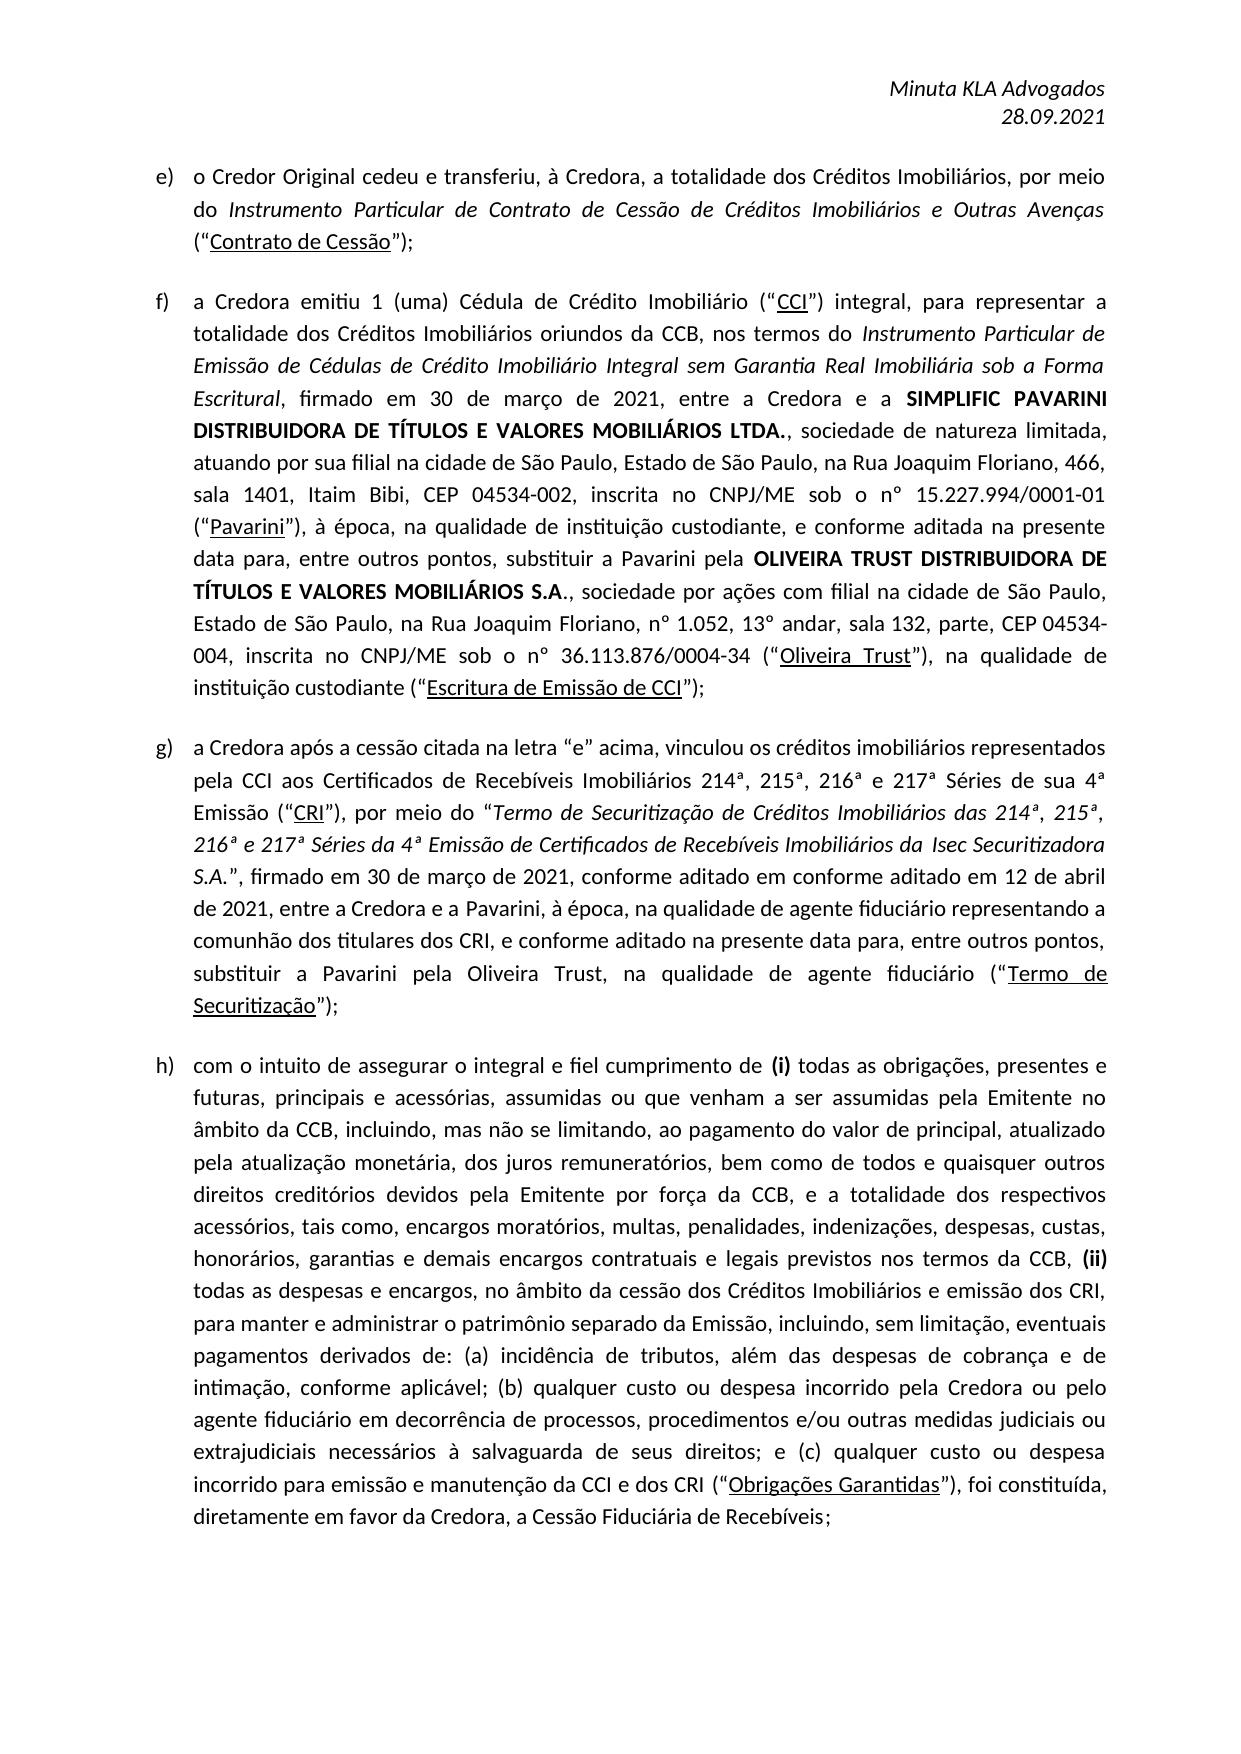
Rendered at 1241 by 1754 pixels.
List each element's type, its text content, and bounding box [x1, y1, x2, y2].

list o Credor Original cedeu e transferiu, à Credora, a totalidade dos Créditos Imobiliários, por meio do Instrumento Particular de Contrato de Cessão de Créditos Imobiliários e Outras Avenças (“Contrato de Cessão”); [156, 162, 1107, 255]
list a Credora após a cessão citada na letra “e” acima, vinculou os créditos imobiliários representados pela CCI aos Certificados de Recebíveis Imobiliários 214ª, 215ª, 216ª e 217ª Séries de sua 4ª Emissão (“CRI”), por meio do “Termo de Securitização de Créditos Imobiliários das 214ª, 215ª, 216ª e 217ª Séries da 4ª Emissão de Certificados de Recebíveis Imobiliários da Isec Securitizadora S.A.”, firmado em 30 de março de 2021, conforme aditado em conforme aditado em 12 de abril de 2021, entre a Credora e a Pavarini, à época, na qualidade de agente fiduciário representando a comunhão dos titulares dos CRI, e conforme aditado na presente data para, entre outros pontos, substituir a Pavarini pela Oliveira Trust, na qualidade de agente fiduciário (“Termo de Securitização”); [156, 733, 1107, 1019]
list a Credora emitiu 1 (uma) Cédula de Crédito Imobiliário (“CCI”) integral, para representar a totalidade dos Créditos Imobiliários oriundos da CCB, nos termos do Instrumento Particular de Emissão de Cédulas de Crédito Imobiliário Integral sem Garantia Real Imobiliária sob a Forma Escritural, firmado em 30 de março de 2021, entre a Credora e a SIMPLIFIC PAVARINI DISTRIBUIDORA DE TÍTULOS E VALORES MOBILIÁRIOS LTDA., sociedade de natureza limitada, atuando por sua filial na cidade de São Paulo, Estado de São Paulo, na Rua Joaquim Floriano, 466, sala 1401, Itaim Bibi, CEP 04534-002, inscrita no CNPJ/ME sob o nº 15.227.994/0001-01 (“Pavarini”), à época, na qualidade de instituição custodiante, e conforme aditada na presente data para, entre outros pontos, substituir a Pavarini pela OLIVEIRA TRUST DISTRIBUIDORA DE TÍTULOS E VALORES MOBILIÁRIOS S.A., sociedade por ações com filial na cidade de São Paulo, Estado de São Paulo, na Rua Joaquim Floriano, nº 1.052, 13º andar, sala 132, parte, CEP 04534-004, inscrita no CNPJ/ME sob o nº 36.113.876/0004-34 (“Oliveira Trust”), na qualidade de instituição custodiante (“Escritura de Emissão de CCI”); [156, 287, 1107, 701]
list com o intuito de assegurar o integral e fiel cumprimento de (i) todas as obrigações, presentes e futuras, principais e acessórias, assumidas ou que venham a ser assumidas pela Emitente no âmbito da CCB, incluindo, mas não se limitando, ao pagamento do valor de principal, atualizado pela atualização monetária, dos juros remuneratórios, bem como de todos e quaisquer outros direitos creditórios devidos pela Emitente por força da CCB, e a totalidade dos respectivos acessórios, tais como, encargos moratórios, multas, penalidades, indenizações, despesas, custas, honorários, garantias e demais encargos contratuais e legais previstos nos termos da CCB, (ii) todas as despesas e encargos, no âmbito da cessão dos Créditos Imobiliários e emissão dos CRI, para manter e administrar o patrimônio separado da Emissão, incluindo, sem limitação, eventuais pagamentos derivados de: (a) incidência de tributos, além das despesas de cobrança e de intimação, conforme aplicável; (b) qualquer custo ou despesa incorrido pela Credora ou pelo agente fiduciário em decorrência de processos, procedimentos e/ou outras medidas judiciais ou extrajudiciais necessários à salvaguarda de seus direitos; e (c) qualquer custo ou despesa incorrido para emissão e manutenção da CCI e dos CRI (“Obrigações Garantidas”), foi constituída, diretamente em favor da Credora, a Cessão Fiduciária de Recebíveis; [156, 1051, 1107, 1530]
